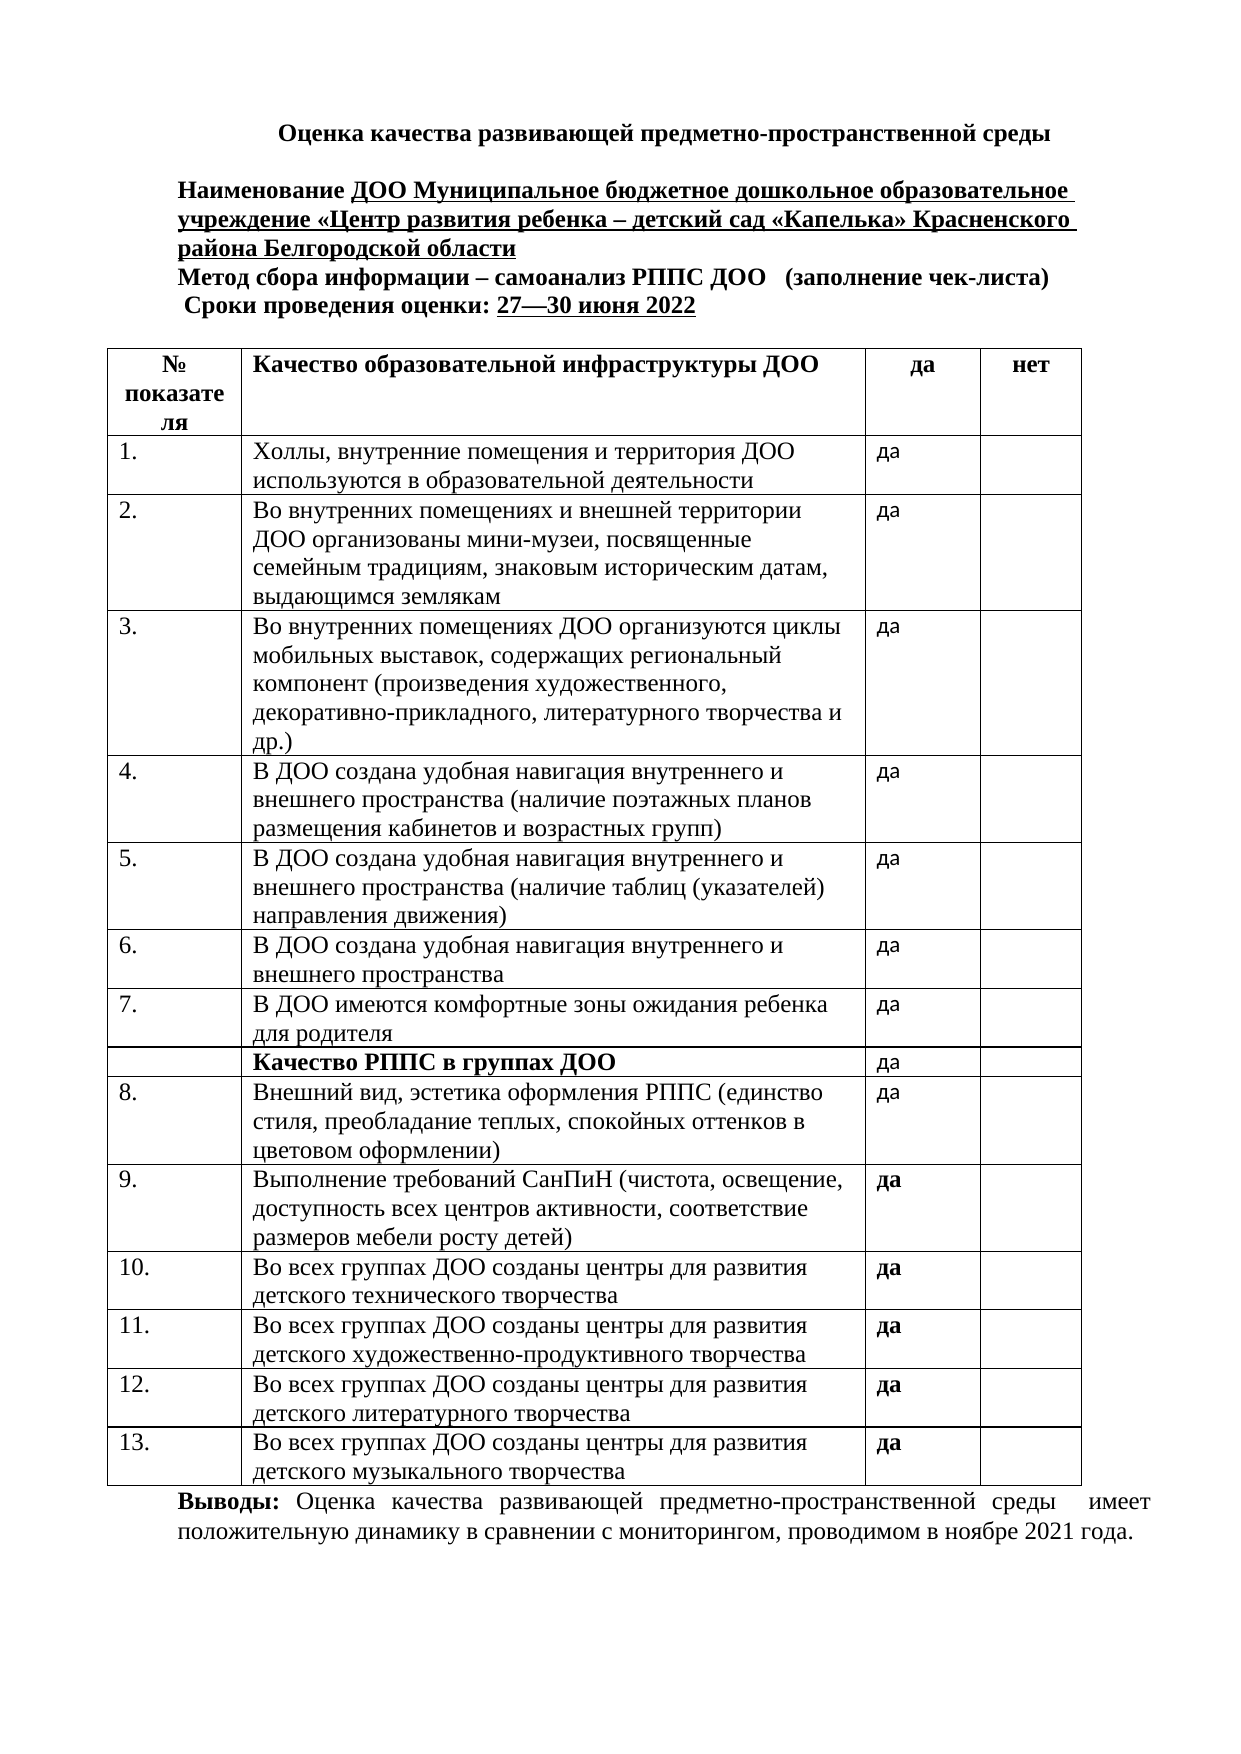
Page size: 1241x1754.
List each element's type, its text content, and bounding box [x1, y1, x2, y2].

table_cell 3. [108, 611, 241, 755]
table_cell 12. [108, 1369, 241, 1426]
table_cell Холлы, внутренние помещения и территория ДОО используются в образовательной деятельности [242, 436, 865, 494]
table_cell Во всех группах ДОО созданы центры для развития детского технического творчества [242, 1252, 865, 1309]
table_cell да [866, 930, 980, 988]
table_cell 9. [108, 1165, 241, 1251]
text Оценка качества развивающей предметно-пространственной среды [177, 118, 1152, 147]
table_cell В ДОО создана удобная навигация внутреннего и внешнего пространства (наличие поэтажных планов размещения кабинетов и возрастных групп) [242, 756, 865, 842]
table_cell да [866, 1428, 980, 1485]
table_cell [981, 611, 1081, 755]
text Выводы: Оценка качества развивающей предметно-пространственной среды имеет положительную динамику в сравнении с мониторингом, проводимом в ноябре 2021 года. [177, 1486, 1152, 1545]
table_header да [866, 349, 980, 435]
table_cell [981, 1077, 1081, 1163]
table_cell [981, 1165, 1081, 1251]
table_cell В ДОО создана удобная навигация внутреннего и внешнего пространства [242, 930, 865, 988]
table_cell 4. [108, 756, 241, 842]
table_cell да [866, 1077, 980, 1163]
table_cell да [866, 1165, 980, 1251]
table_cell [108, 1048, 241, 1076]
table_cell Во всех группах ДОО созданы центры для развития детского литературного творчества [242, 1369, 865, 1426]
text Наименование ДОО Муниципальное бюджетное дошкольное образовательное учреждение «Центр развития ребенка – детский сад «Капелька» Красненского района Белгородской области [177, 176, 1152, 262]
table_cell Во внутренних помещениях ДОО организуются циклы мобильных выставок, содержащих региональный компонент (произведения художественного, декоративно-прикладного, литературного творчества и др.) [242, 611, 865, 755]
table_cell 2. [108, 495, 241, 610]
table_cell Выполнение требований СанПиН (чистота, освещение, доступность всех центров активности, соответствие размеров мебели росту детей) [242, 1165, 865, 1251]
table_cell да [866, 843, 980, 929]
table_cell да [866, 436, 980, 494]
table_header нет [981, 349, 1081, 435]
table_cell да [866, 989, 980, 1046]
table_header Качество образовательной инфраструктуры ДОО [242, 349, 865, 435]
table_cell 5. [108, 843, 241, 929]
table_cell 8. [108, 1077, 241, 1163]
table_cell Во всех группах ДОО созданы центры для развития детского художественно-продуктивного творчества [242, 1310, 865, 1368]
table_cell 13. [108, 1428, 241, 1485]
table_cell Внешний вид, эстетика оформления РППС (единство стиля, преобладание теплых, спокойных оттенков в цветовом оформлении) [242, 1077, 865, 1163]
table_cell [981, 495, 1081, 610]
table_cell 1. [108, 436, 241, 494]
table_cell да [866, 1048, 980, 1076]
table_cell Во внутренних помещениях и внешней территории ДОО организованы мини-музеи, посвященные семейным традициям, знаковым историческим датам, выдающимся землякам [242, 495, 865, 610]
table_cell В ДОО создана удобная навигация внутреннего и внешнего пространства (наличие таблиц (указателей) направления движения) [242, 843, 865, 929]
table_cell 6. [108, 930, 241, 988]
text Сроки проведения оценки: 27—30 июня 2022 [177, 291, 1152, 319]
table_cell [981, 1048, 1081, 1076]
table_cell [981, 989, 1081, 1046]
table_cell да [866, 495, 980, 610]
table_cell [981, 930, 1081, 988]
table_cell [981, 436, 1081, 494]
table_cell 11. [108, 1310, 241, 1368]
table_cell [981, 1252, 1081, 1309]
table_cell да [866, 1369, 980, 1426]
table_cell [981, 843, 1081, 929]
table_cell [981, 1369, 1081, 1426]
table_cell Качество РППС в группах ДОО [242, 1048, 865, 1076]
table_cell [981, 1310, 1081, 1368]
text Метод сбора информации – самоанализ РППС ДОО (заполнение чек-листа) [177, 262, 1152, 291]
table_cell да [866, 756, 980, 842]
table_cell 10. [108, 1252, 241, 1309]
table_cell да [866, 611, 980, 755]
table_cell 7. [108, 989, 241, 1046]
table_cell Во всех группах ДОО созданы центры для развития детского музыкального творчества [242, 1428, 865, 1485]
table_header № показателя [108, 349, 241, 435]
table_cell да [866, 1310, 980, 1368]
table_cell В ДОО имеются комфортные зоны ожидания ребенка для родителя [242, 989, 865, 1046]
table_cell [981, 756, 1081, 842]
table_cell [981, 1428, 1081, 1485]
table_cell да [866, 1252, 980, 1309]
